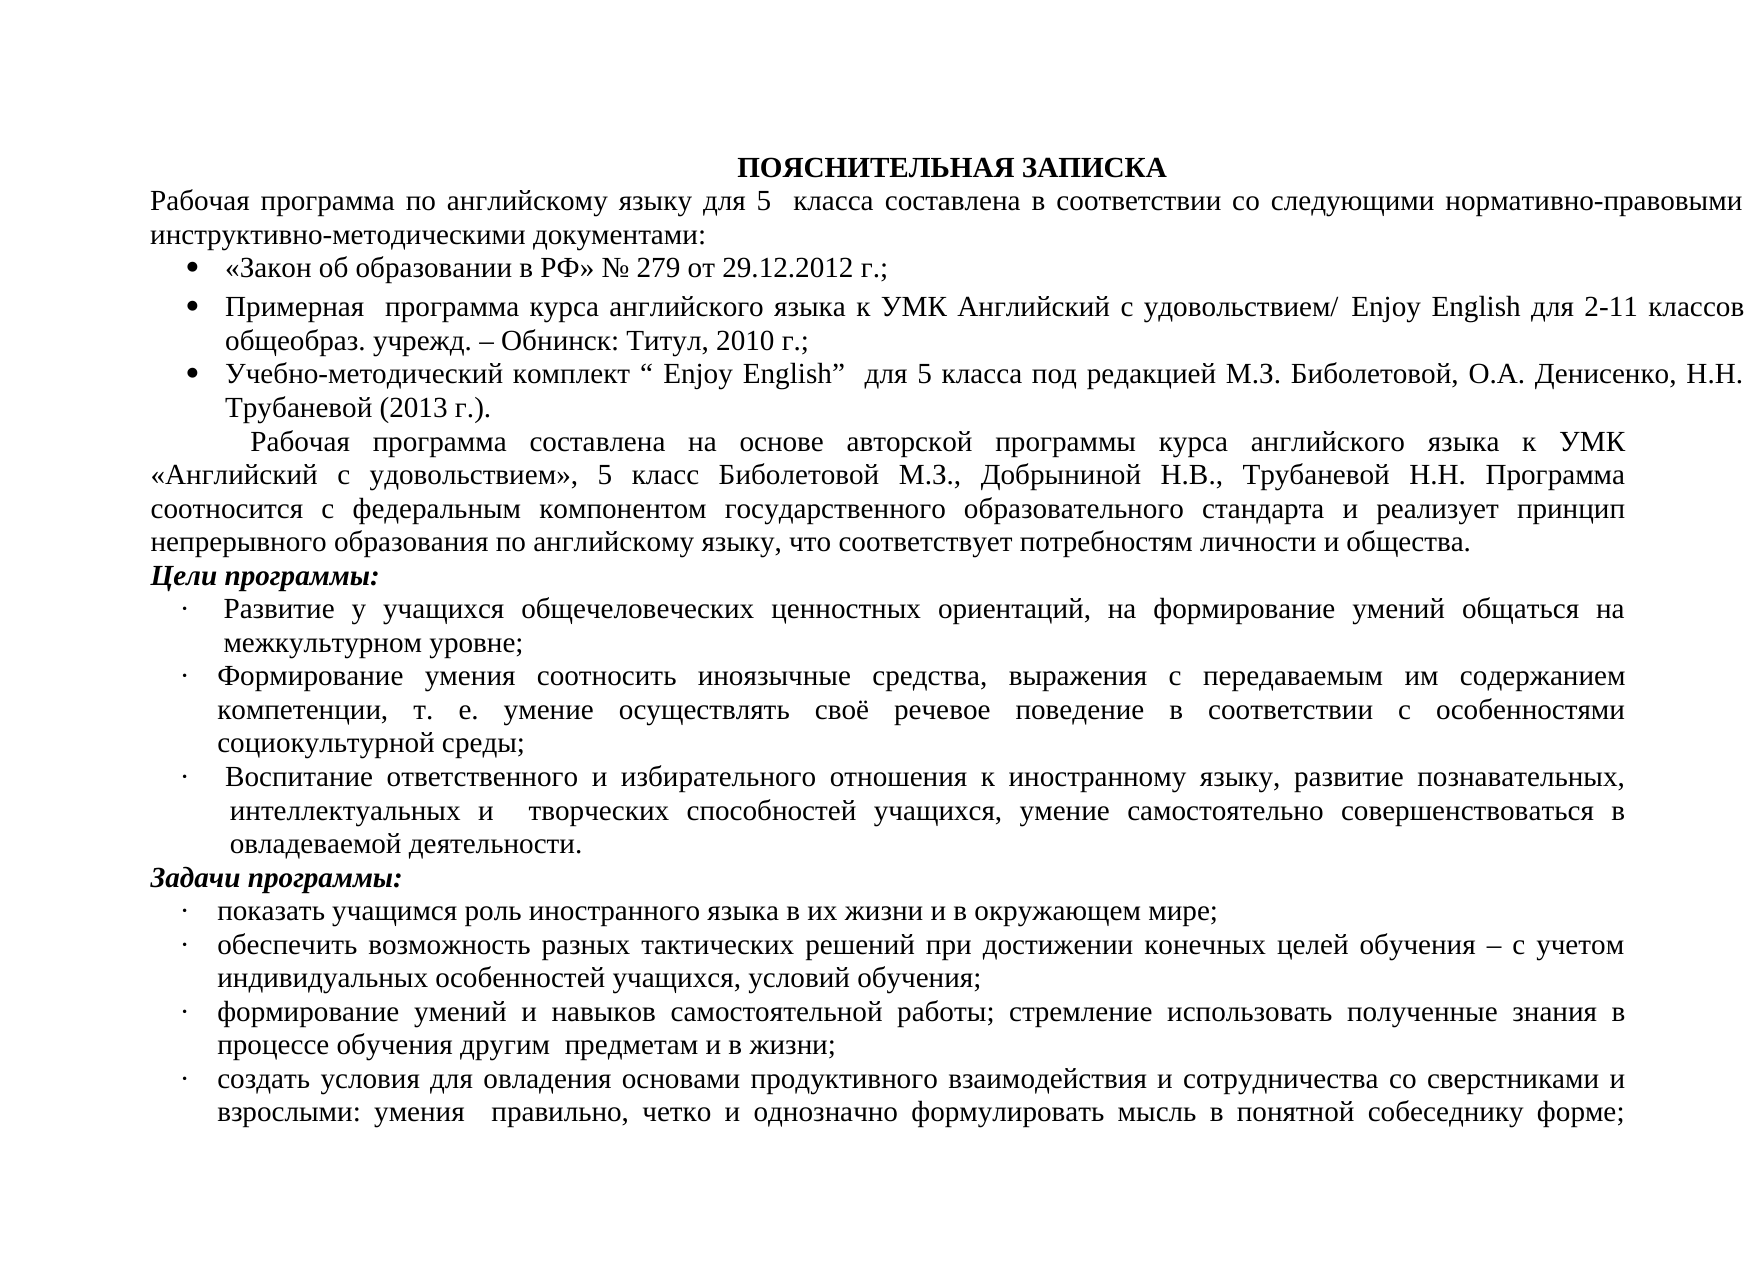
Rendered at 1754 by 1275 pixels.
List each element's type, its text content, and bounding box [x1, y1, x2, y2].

text ПОЯСНИТЕЛЬНАЯ ЗАПИСКА [150, 150, 1754, 183]
list Развитие у учащихся общечеловеческих ценностных ориентаций, на формирование умений общаться на межкультурном уровне; [179, 591, 1627, 658]
list обеспечить возможность разных тактических решений при достижении конечных целей обучения – с учетом индивидуальных особенностей учащихся, условий обучения; [179, 927, 1627, 994]
text Цели программы: [150, 558, 1627, 591]
list Примерная программа курса английского языка к УМК Английский с удовольствием/ Enjoy English для 2-11 классов общеобраз. учрежд. – Обнинск: Титул, 2010 г.; [187, 289, 1745, 356]
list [179, 1061, 1627, 1128]
list Воспитание ответственного и избирательного отношения к иностранному языку, развитие познавательных, интеллектуальных и творческих способностей учащихся, умение самостоятельно совершенствоваться в овладеваемой деятельности. [179, 759, 1627, 860]
list формирование умений и навыков самостоятельной работы; стремление использовать полученные знания в процессе обучения другим предметам и в жизни; [179, 994, 1627, 1061]
list «Закон об образовании в РФ» № 279 от 29.12.2012 г.; [187, 251, 1745, 284]
list Формирование умения соотносить иноязычные средства, выражения с передаваемым им содержанием компетенции, т. е. умение осуществлять своё речевое поведение в соответствии с особенностями социокультурной среды; [179, 658, 1627, 759]
text Задачи программы: [150, 860, 1627, 893]
list показать учащимся роль иностранного языка в их жизни и в окружающем мире; [179, 893, 1627, 927]
text Рабочая программа по английскому языку для 5 класса составлена в соответствии со следующими нормативно-правовыми инструктивно-методическими документами: [150, 183, 1745, 251]
list Учебно-методический комплект “ Enjoy English” для 5 класса под редакцией М.З. Биболетовой, О.А. Денисенко, Н.Н. Трубаневой (2013 г.). [187, 356, 1745, 424]
text Рабочая программа составлена на основе авторской программы курса английского языка к УМК «Английский с удовольствием», 5 класс Биболетовой М.З., Добрыниной Н.В., Трубаневой Н.Н. Программа соотносится с федеральным компонентом государственного образовательного стандарта и реализует принцип непрерывного образования по английскому языку, что соответствует потребностям личности и общества. [150, 424, 1627, 558]
